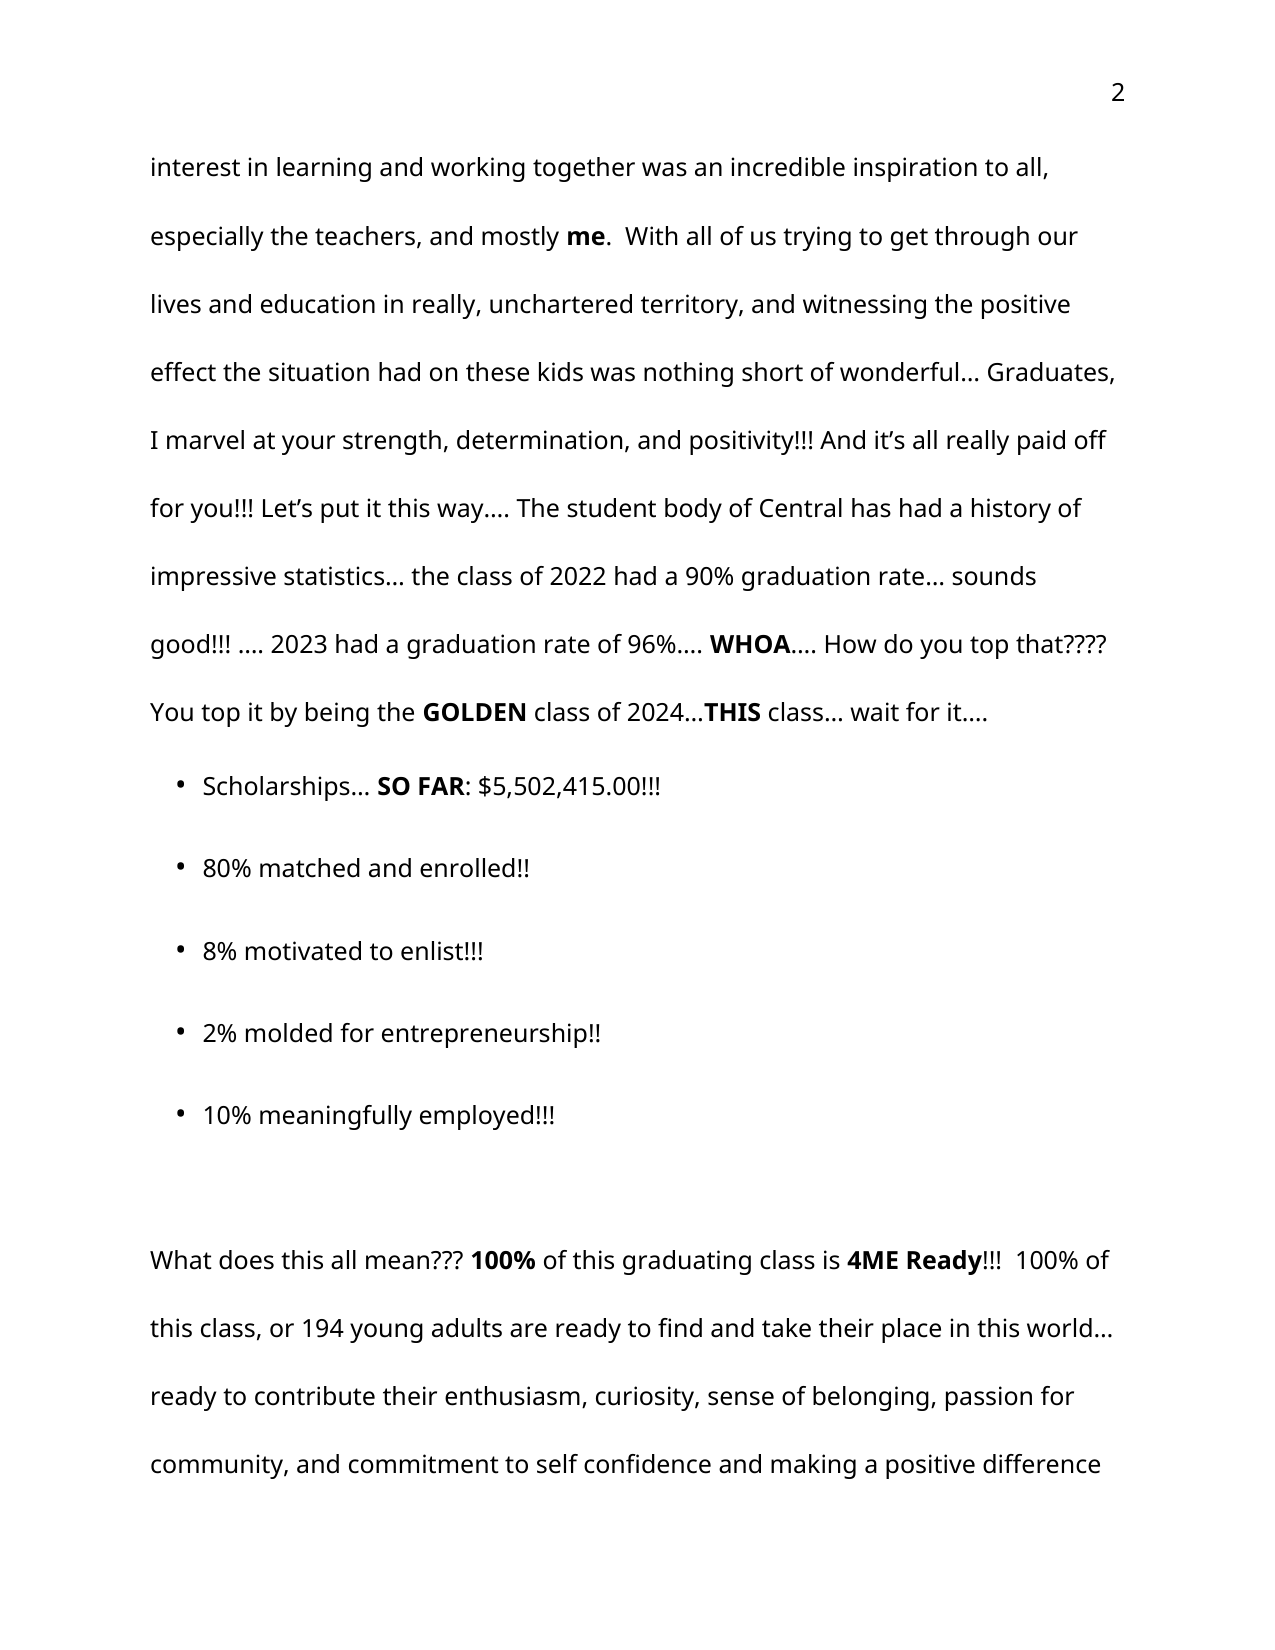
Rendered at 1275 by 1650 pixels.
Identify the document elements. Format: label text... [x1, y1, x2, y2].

list Scholarships… SO FAR: $5,502,415.00!!! [175, 763, 1125, 804]
list 2% molded for entrepreneurship!! [175, 1010, 1125, 1051]
list 10% meaningfully employed!!! [175, 1092, 1125, 1133]
list 80% matched and enrolled!! [175, 845, 1125, 887]
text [150, 150, 1125, 729]
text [150, 1243, 1125, 1481]
list 8% motivated to enlist!!! [175, 928, 1125, 969]
